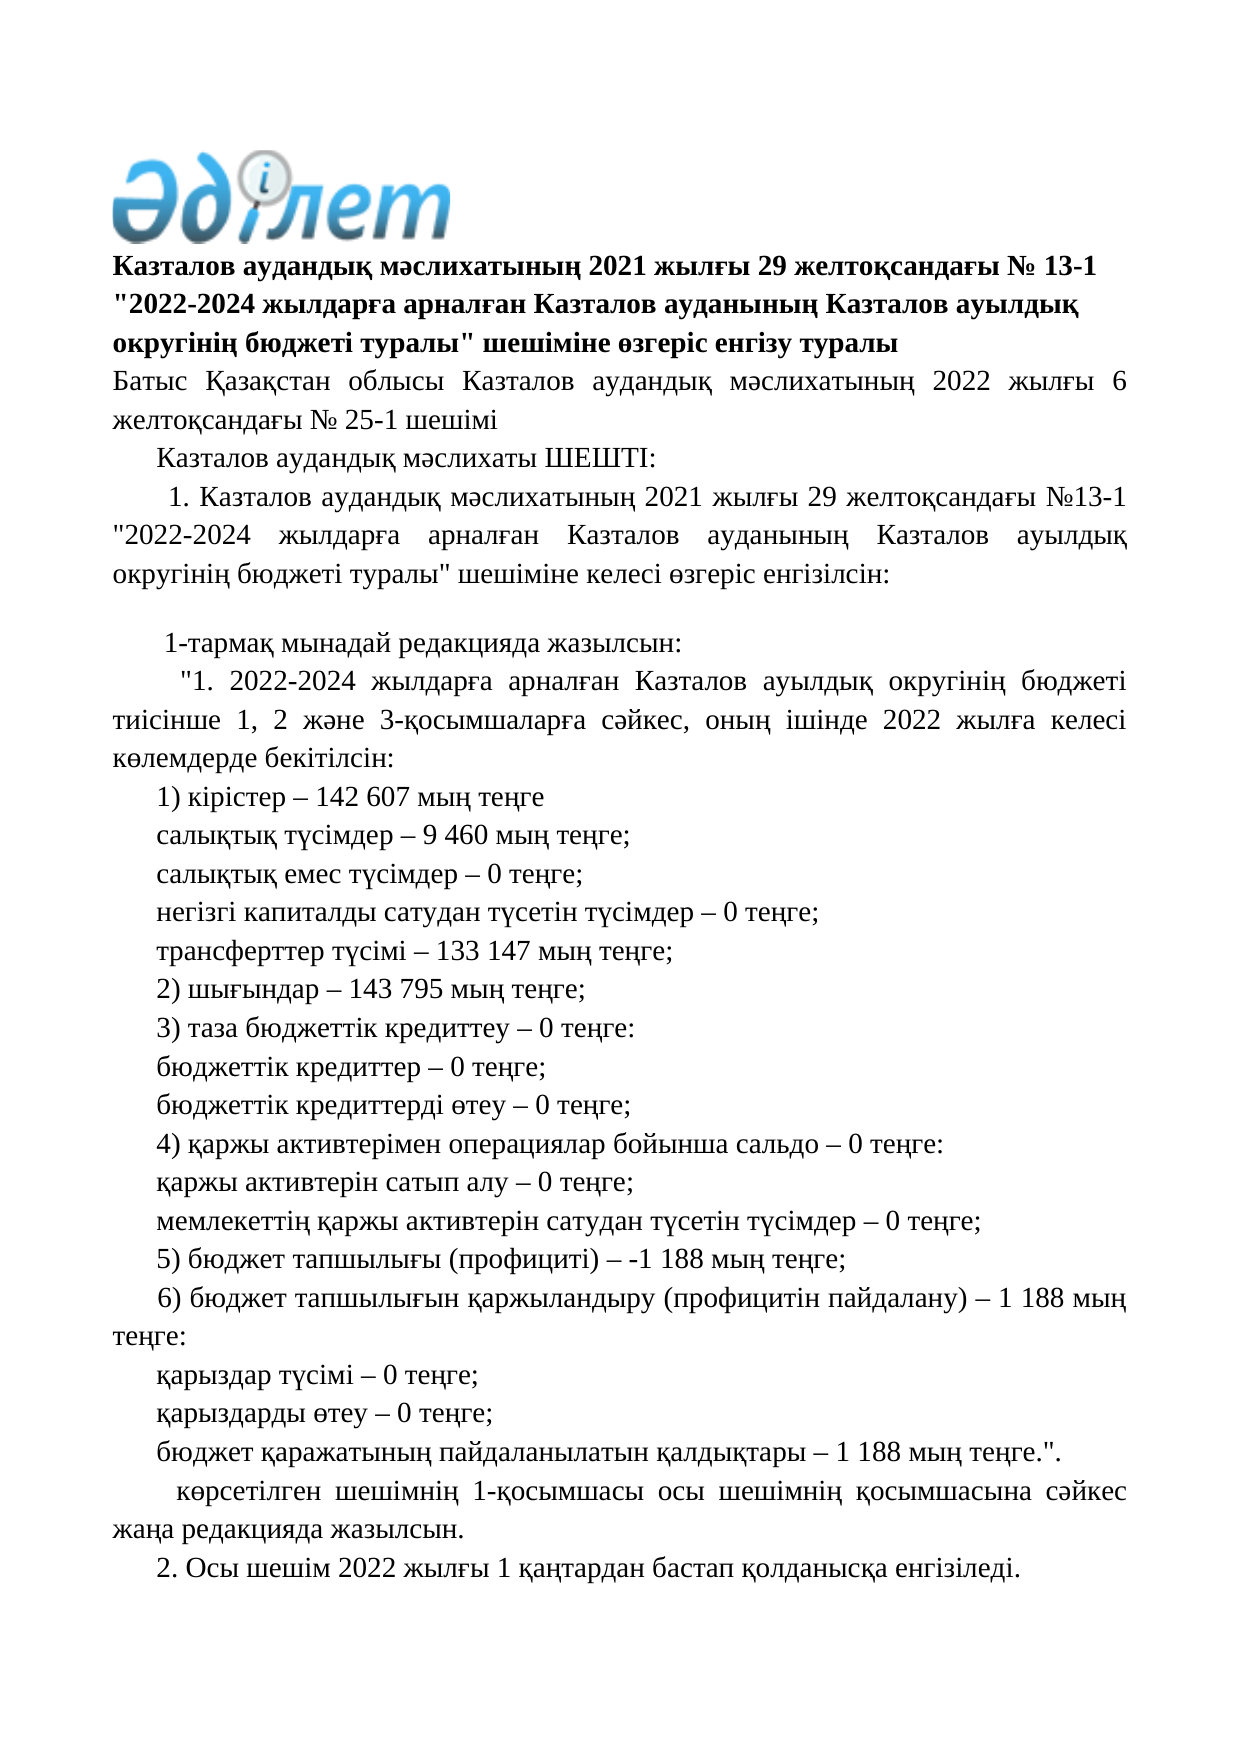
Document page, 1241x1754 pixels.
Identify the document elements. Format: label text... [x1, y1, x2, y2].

text 2) шығындар – 143 795 мың теңге; [112, 972, 1128, 1005]
text 1. Казталов аудандық мәслихатының 2021 жылғы 29 желтоқсандағы №13-1 "2022-2024 жылдарға арналған Казталов ауданының Казталов ауылдық округінің бюджеті туралы" шешіміне келесі өзгеріс енгізілсін: [112, 479, 1128, 589]
text 4) қаржы активтерімен операциялар бойынша сальдо – 0 теңге: [112, 1126, 1128, 1159]
text Казталов аудандық мәслихаты ШЕШТІ: [112, 440, 1128, 474]
text 3) таза бюджеттік кредиттеу – 0 теңге: [112, 1010, 1128, 1044]
text қарыздарды өтеу – 0 теңге; [112, 1396, 1128, 1429]
picture [112, 150, 451, 244]
text 5) бюджет тапшылығы (профициті) – -1 188 мың теңге; [112, 1241, 1128, 1275]
text мемлекеттің қаржы активтерін сатудан түсетін түсімдер – 0 теңге; [112, 1203, 1128, 1236]
text Казталов аудандық мәслихатының 2021 жылғы 29 желтоқсандағы № 13-1 "2022-2024 жылдарға арналған Казталов ауданының Казталов ауылдық округінің бюджеті туралы" шешіміне өзгеріс енгізу туралы [112, 248, 1128, 358]
text қаржы активтерін сатып алу – 0 теңге; [112, 1164, 1128, 1198]
text бюджеттік кредиттерді өтеу – 0 теңге; [112, 1087, 1128, 1121]
text негізгі капиталды сатудан түсетін түсімдер – 0 теңге; [112, 894, 1128, 928]
text 6) бюджет тапшылығын қаржыландыру (профицитін пайдалану) – 1 188 мың теңге: [112, 1280, 1128, 1352]
text "1. 2022-2024 жылдарға арналған Казталов ауылдық округінің бюджеті тиісінше 1, 2 және 3-қосымшаларға сәйкес, оның ішінде 2022 жылға келесі көлемдерде бекітілсін: [112, 663, 1128, 774]
text бюджеттік кредиттер – 0 теңге; [112, 1049, 1128, 1082]
text салықтық түсімдер – 9 460 мың теңге; [112, 817, 1128, 851]
text 1) кірістер – 142 607 мың теңге [112, 779, 1128, 812]
text қарыздар түсімі – 0 теңге; [112, 1357, 1128, 1391]
text Батыс Қазақстан облысы Казталов аудандық мәслихатының 2022 жылғы 6 желтоқсандағы № 25-1 шешімі [112, 363, 1128, 435]
text көрсетілген шешімнің 1-қосымшасы осы шешімнің қосымшасына сәйкес жаңа редакцияда жазылсын. [112, 1473, 1128, 1545]
text салықтық емес түсімдер – 0 теңге; [112, 856, 1128, 889]
text 1-тармақ мынадай редакцияда жазылсын: [112, 625, 1128, 658]
text бюджет қаражатының пайдаланылатын қалдықтары – 1 188 мың теңге.". [112, 1434, 1128, 1468]
text трансферттер түсімі – 133 147 мың теңге; [112, 933, 1128, 967]
text 2. Осы шешім 2022 жылғы 1 қаңтардан бастап қолданысқа енгізіледі. [112, 1550, 1128, 1583]
